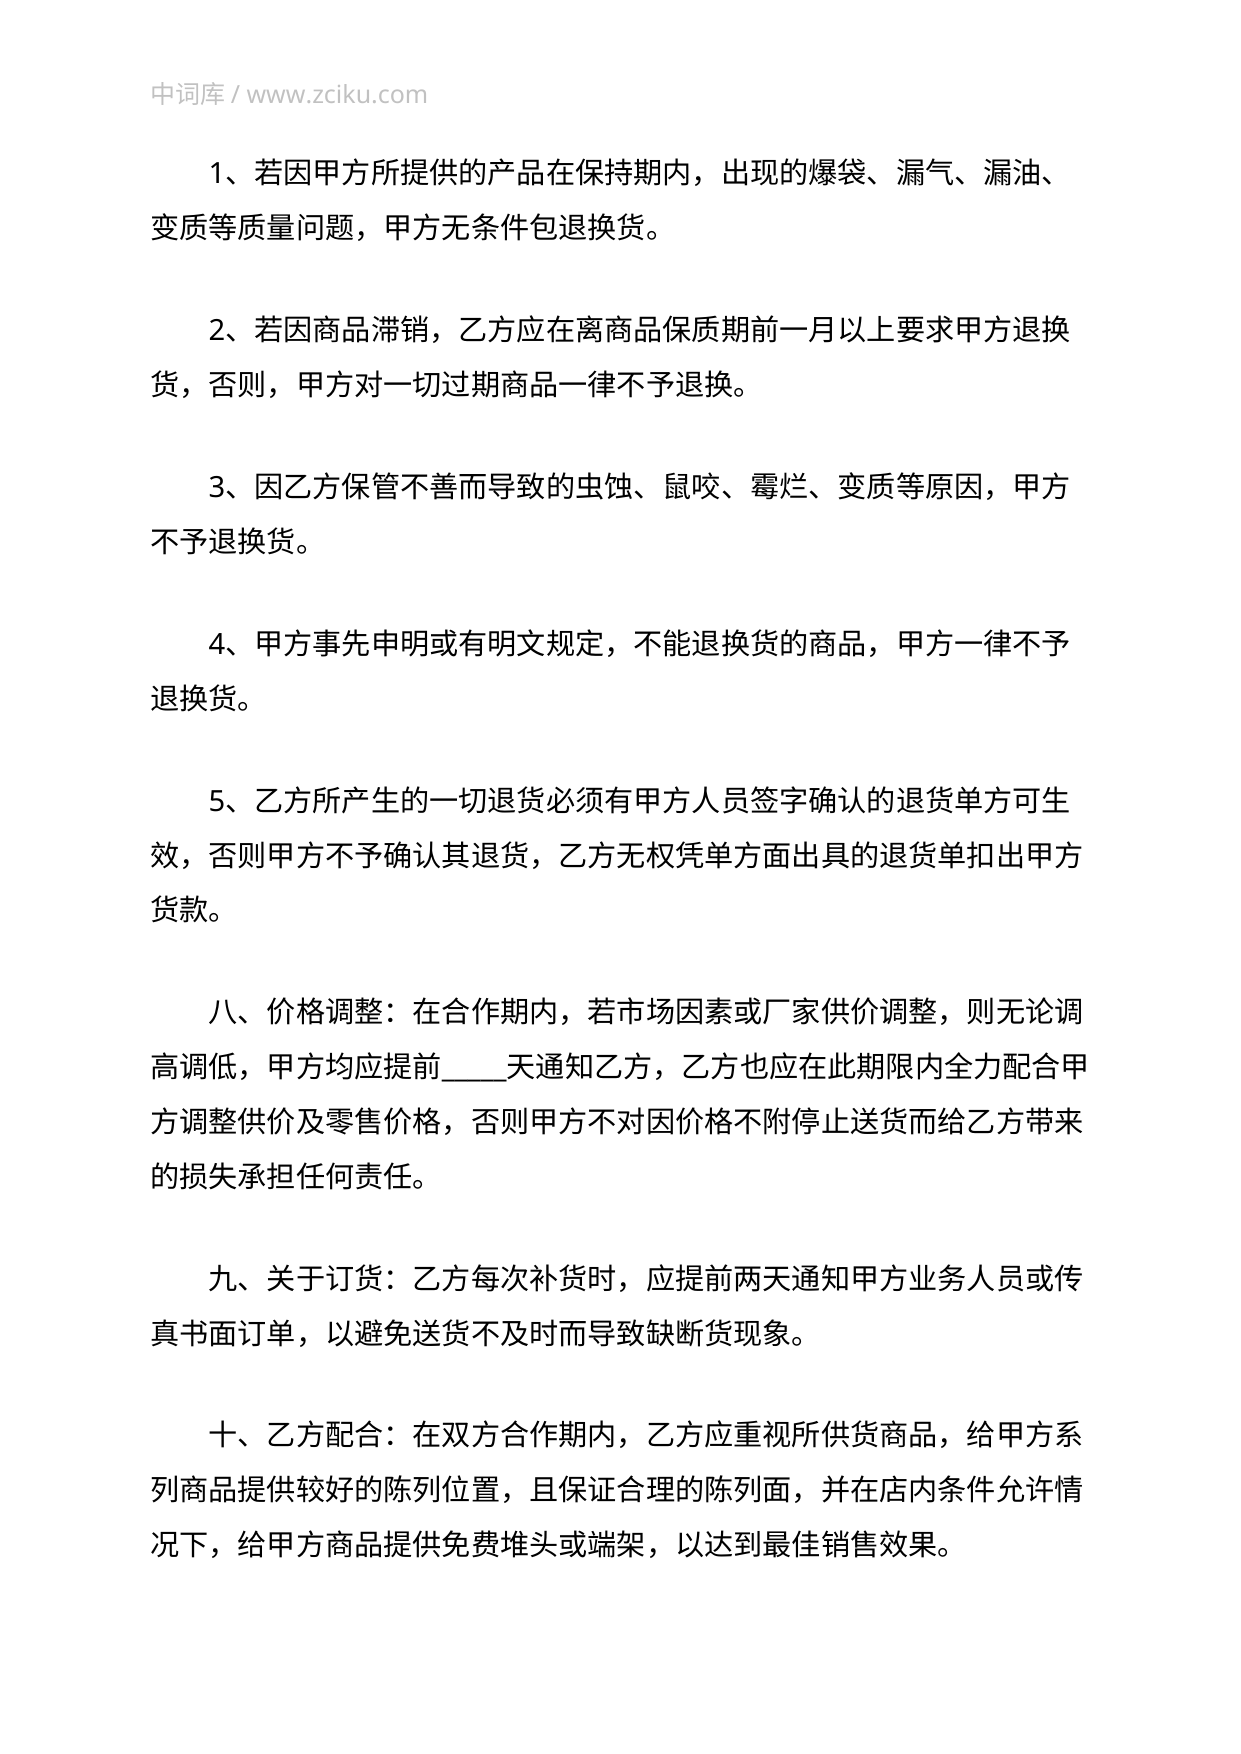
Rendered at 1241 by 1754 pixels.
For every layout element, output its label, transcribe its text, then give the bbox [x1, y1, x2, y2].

text 5、乙方所产生的一切退货必须有甲方人员签字确认的退货单方可生效，否则甲方不予确认其退货，乙方无权凭单方面出具的退货单扣出甲方货款。 [150, 777, 1090, 929]
text 4、甲方事先申明或有明文规定，不能退换货的商品，甲方一律不予退换货。 [150, 620, 1090, 718]
text 十、乙方配合：在双方合作期内，乙方应重视所供货商品，给甲方系列商品提供较好的陈列位置，且保证合理的陈列面，并在店内条件允许情况下，给甲方商品提供免费堆头或端架，以达到最佳销售效果。 [150, 1412, 1090, 1564]
text 1、若因甲方所提供的产品在保持期内，出现的爆袋、漏气、漏油、变质等质量问题，甲方无条件包退换货。 [150, 150, 1090, 247]
text 九、关于订货：乙方每次补货时，应提前两天通知甲方业务人员或传真书面订单，以避免送货不及时而导致缺断货现象。 [150, 1255, 1090, 1352]
text 3、因乙方保管不善而导致的虫蚀、鼠咬、霉烂、变质等原因，甲方不予退换货。 [150, 463, 1090, 561]
text 八、价格调整：在合作期内，若市场因素或厂家供价调整，则无论调高调低，甲方均应提前_____天通知乙方，乙方也应在此期限内全力配合甲方调整供价及零售价格，否则甲方不对因价格不附停止送货而给乙方带来的损失承担任何责任。 [150, 989, 1090, 1196]
text 2、若因商品滞销，乙方应在离商品保质期前一月以上要求甲方退换货，否则，甲方对一切过期商品一律不予退换。 [150, 307, 1090, 404]
